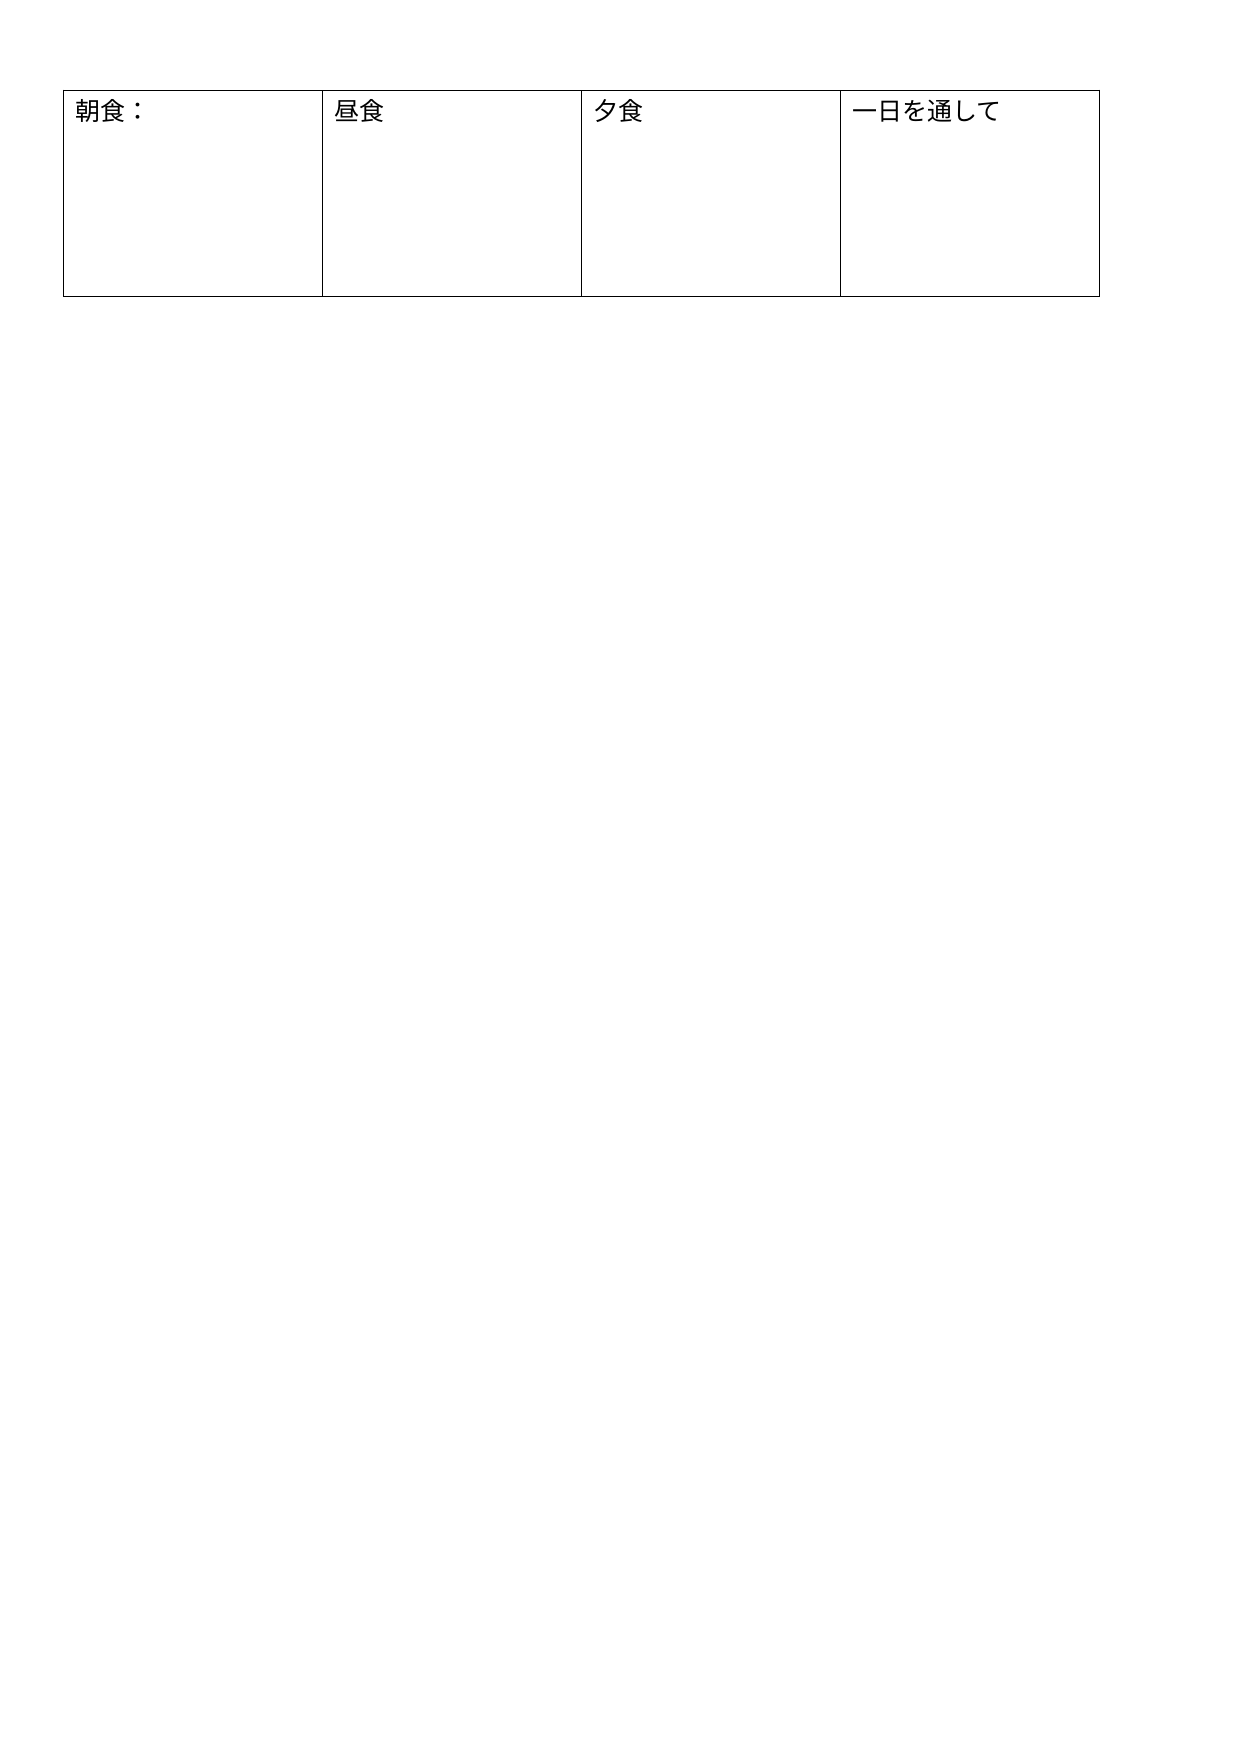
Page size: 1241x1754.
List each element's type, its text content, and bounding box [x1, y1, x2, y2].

table_cell 夕食 [582, 91, 840, 296]
table_cell 一日を通して [841, 91, 1099, 296]
table_cell 朝食： [64, 91, 322, 296]
table_cell 昼食 [323, 91, 581, 296]
